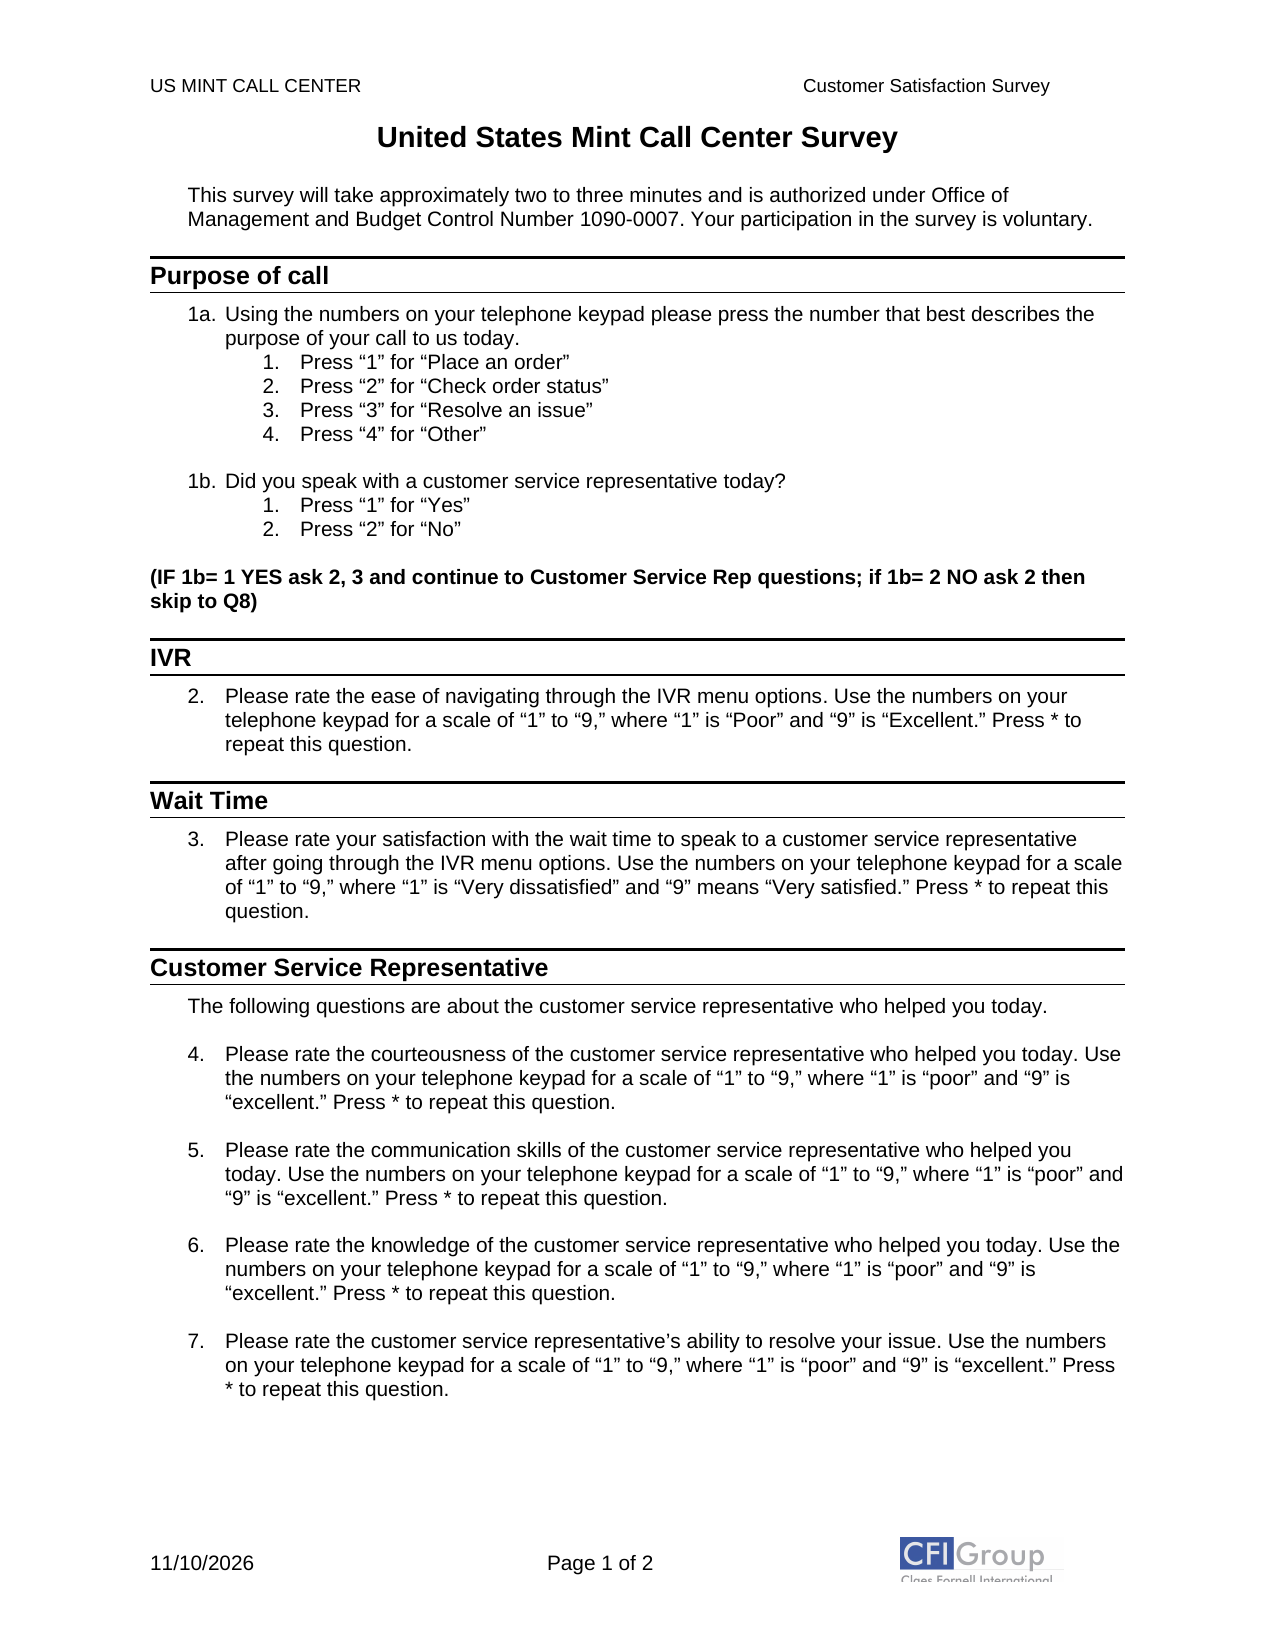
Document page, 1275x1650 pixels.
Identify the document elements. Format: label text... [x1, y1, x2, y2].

list Please rate the communication skills of the customer service representative who helped you today. Use the numbers on your telephone keypad for a scale of “1” to “9,” where “1” is “poor” and “9” is “excellent.” Press * to repeat this question. [187, 1137, 1125, 1209]
list Please rate the courteousness of the customer service representative who helped you today. Use the numbers on your telephone keypad for a scale of “1” to “9,” where “1” is “poor” and “9” is “excellent.” Press * to repeat this question. [187, 1042, 1125, 1113]
text 1a. Using the numbers on your telephone keypad please press the number that best describes the purpose of your call to us today. [187, 302, 1125, 349]
list Please rate the knowledge of the customer service representative who helped you today. Use the numbers on your telephone keypad for a scale of “1” to “9,” where “1” is “poor” and “9” is “excellent.” Press * to repeat this question. [187, 1233, 1125, 1305]
text This survey will take approximately two to three minutes and is authorized under Office of Management and Budget Control Number 1090-0007. Your participation in the survey is voluntary. [187, 183, 1125, 231]
list Please rate the customer service representative’s ability to resolve your issue. Use the numbers on your telephone keypad for a scale of “1” to “9,” where “1” is “poor” and “9” is “excellent.” Press * to repeat this question. [187, 1329, 1125, 1401]
subtitle United States Mint Call Center Survey [150, 121, 1125, 154]
list Press “1” for “Place an order” [262, 349, 1125, 373]
list Press “4” for “Other” [262, 421, 1125, 445]
text The following questions are about the customer service representative who helped you today. [187, 994, 1125, 1018]
text (IF 1b= 1 YES ask 2, 3 and continue to Customer Service Rep questions; if 1b= 2 NO ask 2 then skip to Q8) [150, 565, 1125, 613]
subtitle IVR [150, 641, 1125, 674]
list Press “1” for “Yes” [262, 493, 1125, 517]
subtitle Wait Time [150, 784, 1125, 817]
list Press “2” for “Check order status” [262, 373, 1125, 397]
list Please rate your satisfaction with the wait time to speak to a customer service representative after going through the IVR menu options. Use the numbers on your telephone keypad for a scale of “1” to “9,” where “1” is “Very dissatisfied” and “9” means “Very satisfied.” Press * to repeat this question. [187, 827, 1125, 923]
text 1b. Did you speak with a customer service representative today? [187, 469, 1125, 493]
picture [900, 1537, 1064, 1582]
subtitle Customer Service Representative [150, 951, 1125, 984]
list Press “2” for “No” [262, 517, 1125, 541]
text 2. Please rate the ease of navigating through the IVR menu options. Use the numbers on your telephone keypad for a scale of “1” to “9,” where “1” is “Poor” and “9” is “Excellent.” Press * to repeat this question. [187, 684, 1125, 756]
list Press “3” for “Resolve an issue” [262, 397, 1125, 421]
subtitle Purpose of call [150, 259, 1125, 292]
